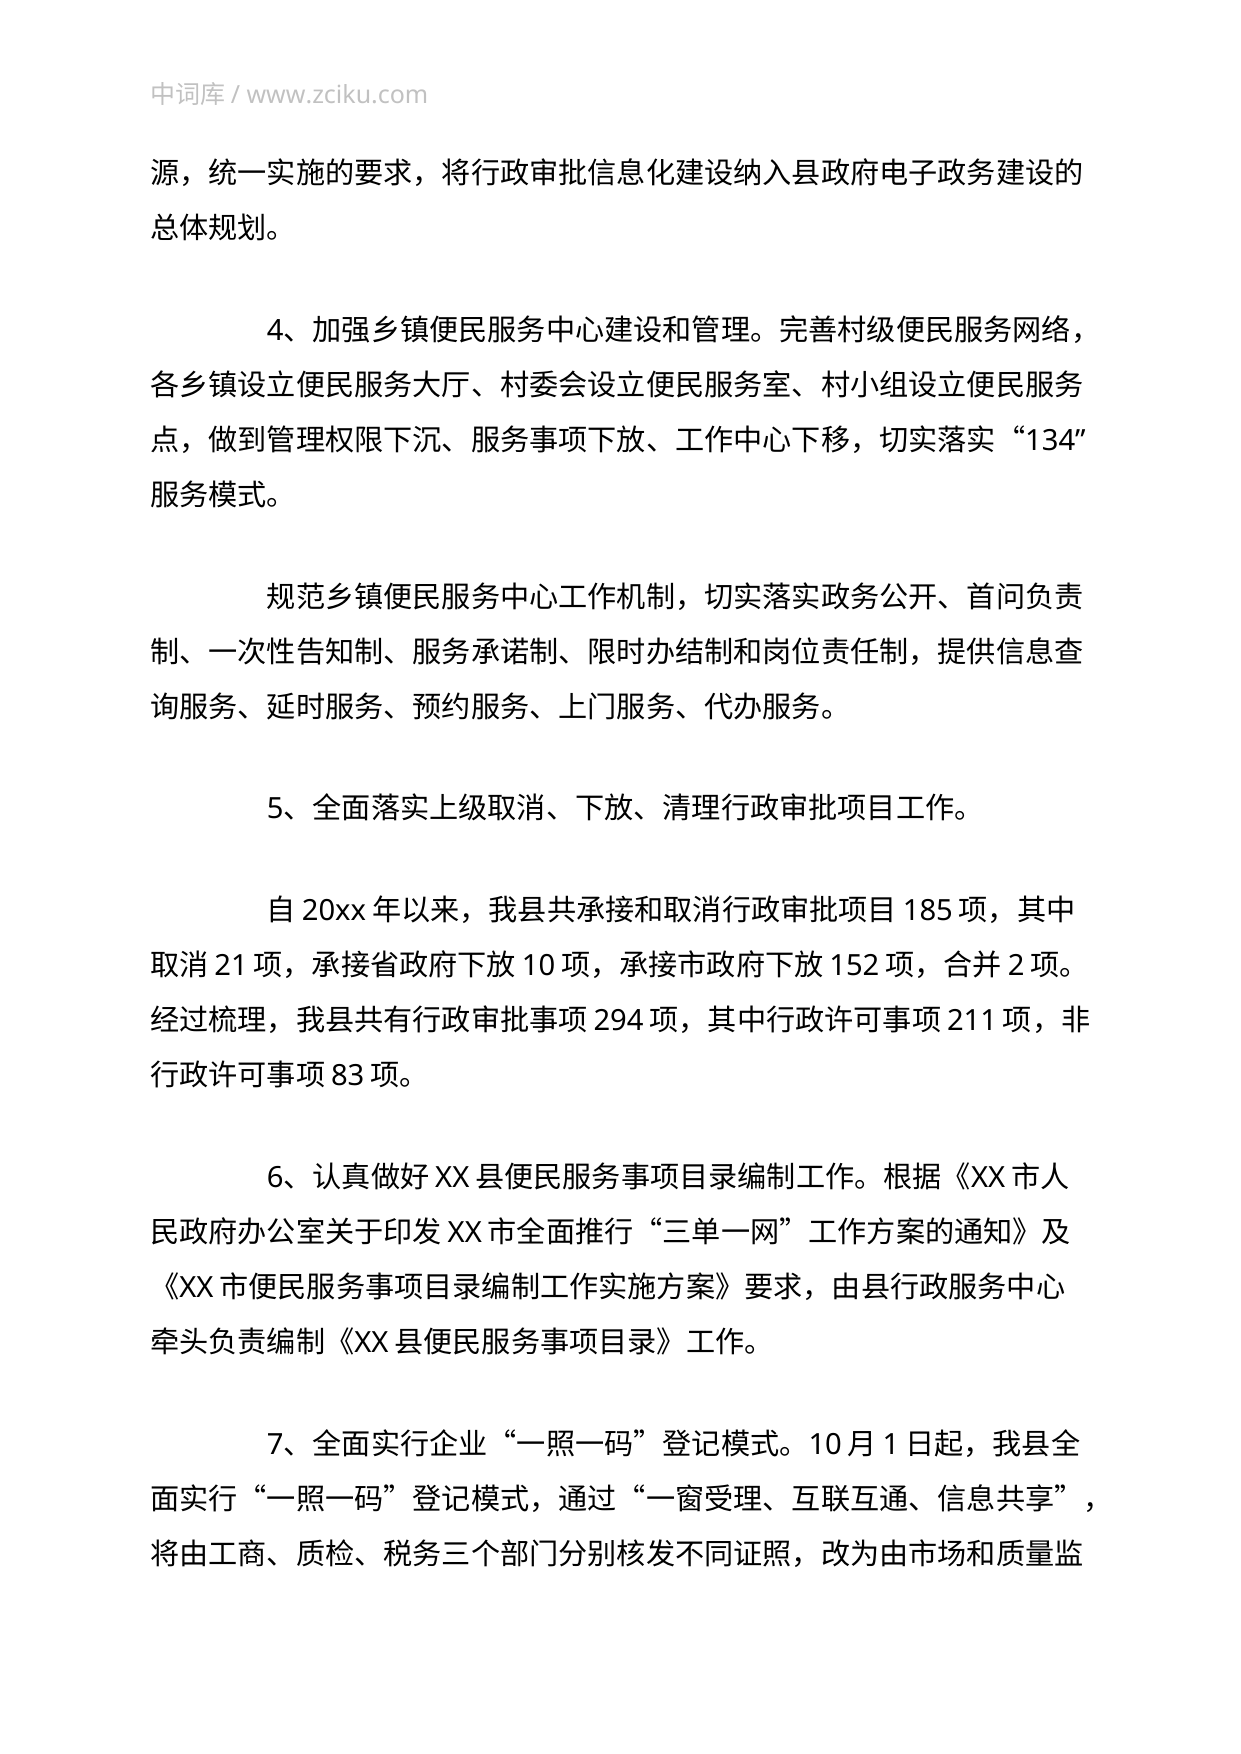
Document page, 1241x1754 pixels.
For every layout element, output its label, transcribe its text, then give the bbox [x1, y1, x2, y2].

text 6、认真做好XX县便民服务事项目录编制工作。根据《XX市人民政府办公室关于印发XX市全面推行“三单一网”工作方案的通知》及《XX市便民服务事项目录编制工作实施方案》要求，由县行政服务中心牵头负责编制《XX县便民服务事项目录》工作。 [150, 1154, 1090, 1361]
text 规范乡镇便民服务中心工作机制，切实落实政务公开、首问负责制、一次性告知制、服务承诺制、限时办结制和岗位责任制，提供信息查询服务、延时服务、预约服务、上门服务、代办服务。 [150, 573, 1090, 725]
text 5、全面落实上级取消、下放、清理行政审批项目工作。 [150, 785, 1090, 827]
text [150, 150, 1090, 247]
text 自20xx年以来，我县共承接和取消行政审批项目185项，其中取消21项，承接省政府下放10项，承接市政府下放152项，合并2项。经过梳理，我县共有行政审批事项294项，其中行政许可事项211项，非行政许可事项83项。 [150, 887, 1090, 1094]
text 4、加强乡镇便民服务中心建设和管理。完善村级便民服务网络，各乡镇设立便民服务大厅、村委会设立便民服务室、村小组设立便民服务点，做到管理权限下沉、服务事项下放、工作中心下移，切实落实“134”服务模式。 [150, 307, 1090, 514]
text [150, 1421, 1090, 1573]
